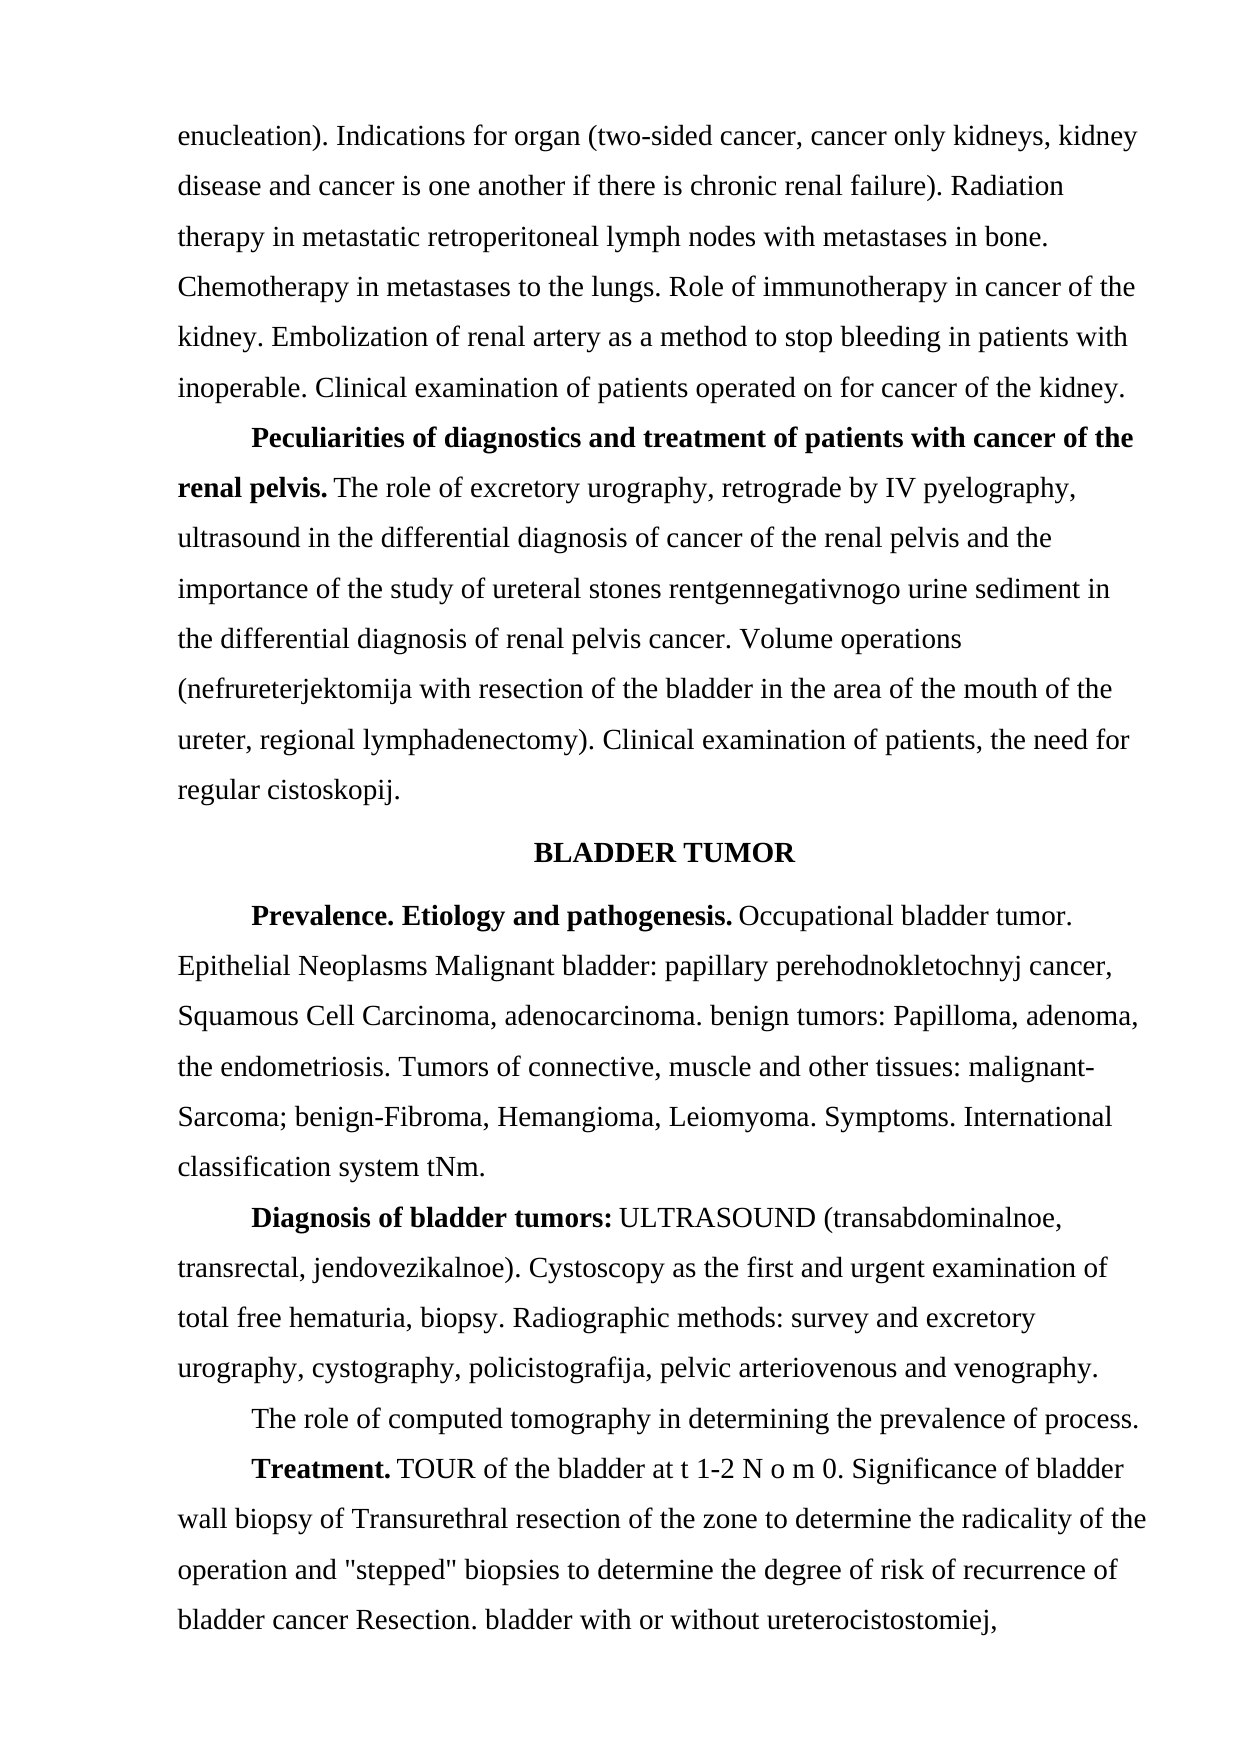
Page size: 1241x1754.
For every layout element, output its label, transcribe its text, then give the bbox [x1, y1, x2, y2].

text The role of computed tomography in determining the prevalence of process. [177, 1401, 1152, 1434]
text Peculiarities of diagnostics and treatment of patients with cancer of the renal pelvis. The role of excretory urography, retrograde by IV pyelography, ultrasound in the differential diagnosis of cancer of the renal pelvis and the importance of the study of ureteral stones rentgennegativnogo urine sediment in the differential diagnosis of renal pelvis cancer. Volume operations (nefrureterjektomija with resection of the bladder in the area of the mouth of the ureter, regional lymphadenectomy). Clinical examination of patients, the need for regular cistoskopij. [177, 420, 1152, 806]
text Prevalence. Etiology and pathogenesis. Occupational bladder tumor. Epithelial Neoplasms Malignant bladder: papillary perehodnokletochnyj cancer, Squamous Cell Carcinoma, adenocarcinoma. benign tumors: Papilloma, adenoma, the endometriosis. Tumors of connective, muscle and other tissues: malignant-Sarcoma; benign-Fibroma, Hemangioma, Leiomyoma. Symptoms. International classification system tNm. [177, 898, 1152, 1183]
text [177, 118, 1152, 403]
text Diagnosis of bladder tumors: ULTRASOUND (transabdominalnoe, transrectal, jendovezikalnoe). Cystoscopy as the first and urgent examination of total free hematuria, biopsy. Radiographic methods: survey and excretory urography, cystography, policistografija, pelvic arteriovenous and venography. [177, 1200, 1152, 1384]
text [177, 1451, 1152, 1636]
text BLADDER TUMOR [177, 835, 1152, 868]
